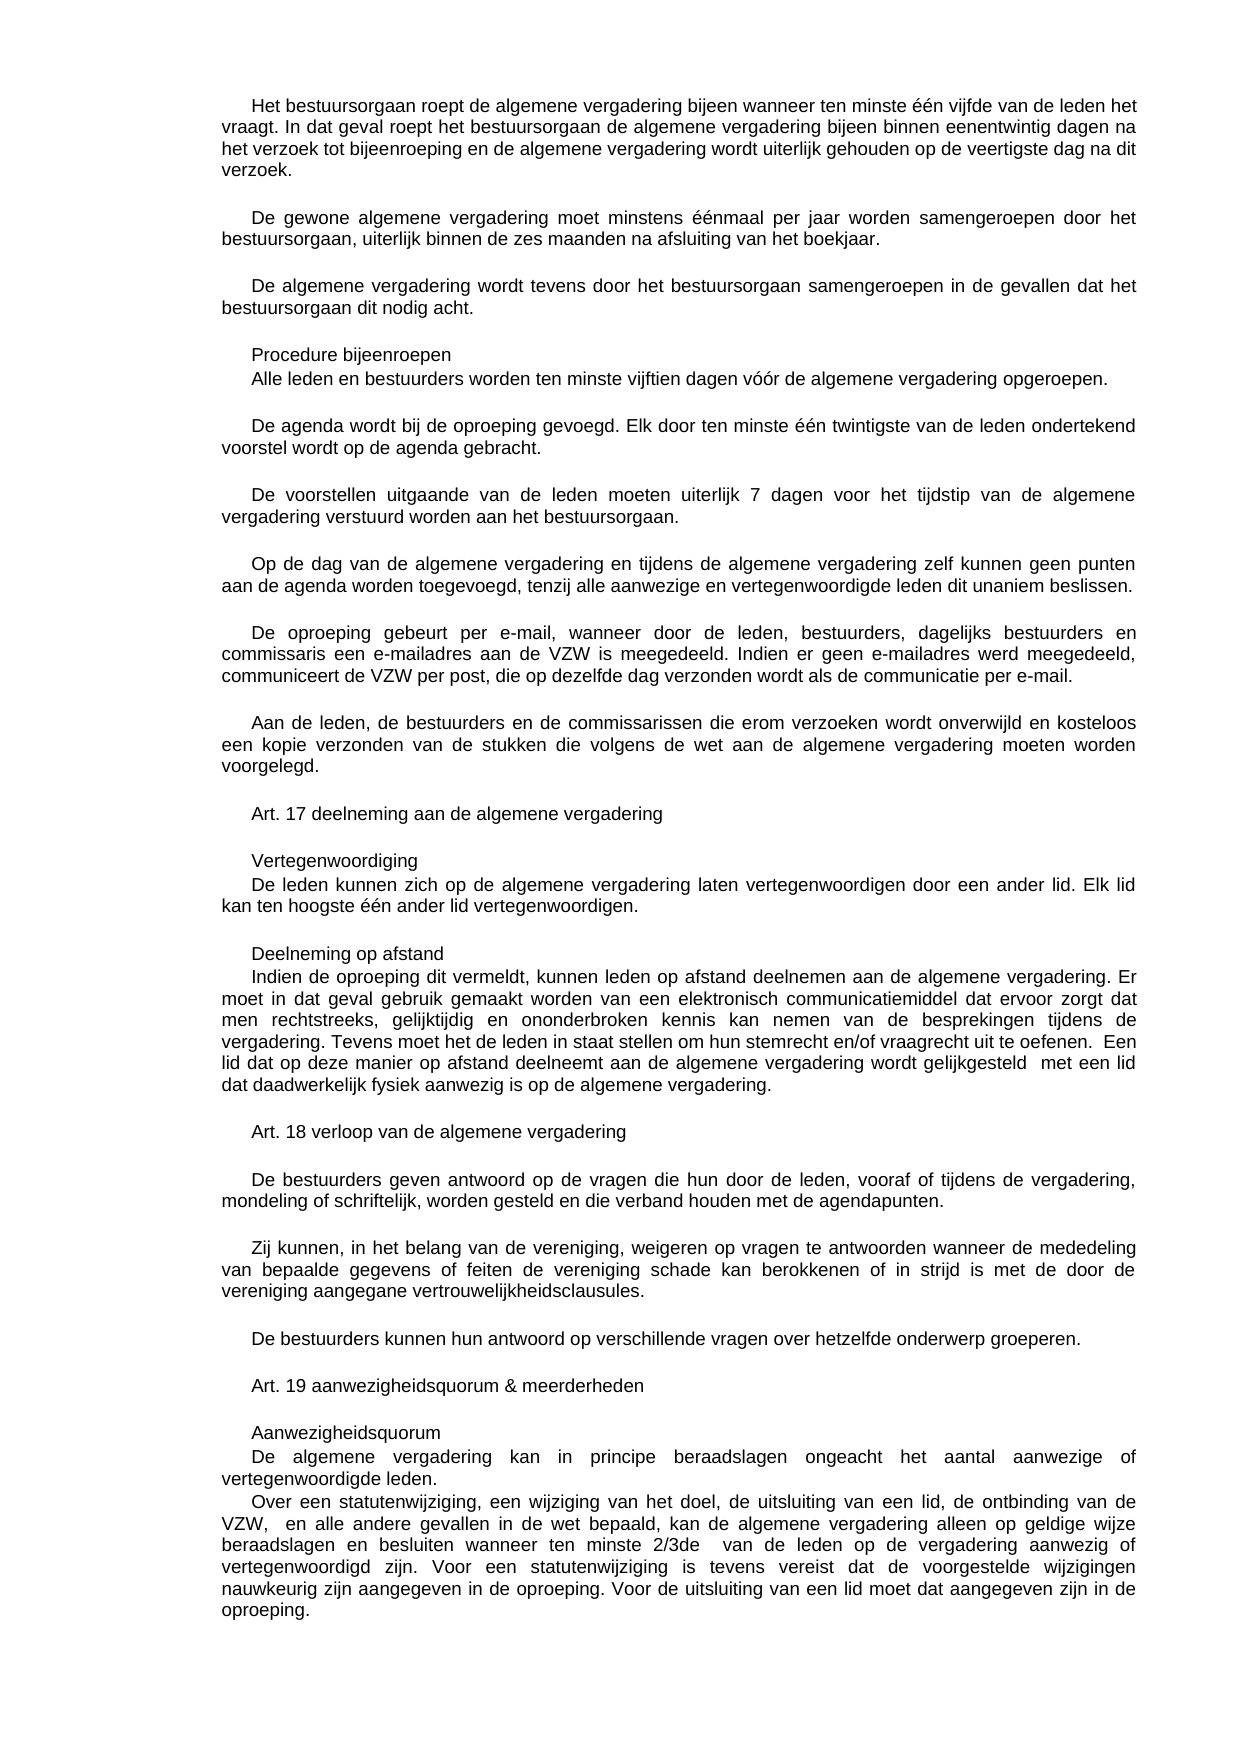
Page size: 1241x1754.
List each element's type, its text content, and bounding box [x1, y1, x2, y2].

text Art. 18 verloop van de algemene vergadering [221, 1121, 1137, 1143]
text De bestuurders geven antwoord op de vragen die hun door de leden, vooraf of tijdens de vergadering, mondeling of schriftelijk, worden gesteld en die verband houden met de agendapunten. [221, 1168, 1137, 1211]
text De algemene vergadering wordt tevens door het bestuursorgaan samengeroepen in de gevallen dat het bestuursorgaan dit nodig acht. [221, 275, 1137, 318]
text Procedure bijeenroepen [221, 344, 1137, 366]
text De leden kunnen zich op de algemene vergadering laten vertegenwoordigen door een ander lid. Elk lid kan ten hoogste één ander lid vertegenwoordigen. [221, 873, 1137, 917]
text De bestuurders kunnen hun antwoord op verschillende vragen over hetzelfde onderwerp groeperen. [221, 1328, 1137, 1349]
text Art. 17 deelneming aan de algemene vergadering [221, 802, 1137, 824]
text Art. 19 aanwezigheidsquorum & meerderheden [221, 1375, 1137, 1396]
text De voorstellen uitgaande van de leden moeten uiterlijk 7 dagen voor het tijdstip van de algemene vergadering verstuurd worden aan het bestuursorgaan. [221, 484, 1137, 527]
text Op de dag van de algemene vergadering en tijdens de algemene vergadering zelf kunnen geen punten aan de agenda worden toegevoegd, tenzij alle aanwezige en vertegenwoordigde leden dit unaniem beslissen. [221, 553, 1137, 596]
text De gewone algemene vergadering moet minstens éénmaal per jaar worden samengeroepen door het bestuursorgaan, uiterlijk binnen de zes maanden na afsluiting van het boekjaar. [221, 206, 1137, 249]
text De oproeping gebeurt per e-mail, wanneer door de leden, bestuurders, dagelijks bestuurders en commissaris een e-mailadres aan de VZW is meegedeeld. Indien er geen e-mailadres werd meegedeeld, communiceert de VZW per post, die op dezelfde dag verzonden wordt als de communicatie per e-mail. [221, 622, 1137, 686]
text Alle leden en bestuurders worden ten minste vijftien dagen vóór de algemene vergadering opgeroepen. [221, 368, 1137, 389]
text Vertegenwoordiging [221, 850, 1137, 871]
text De algemene vergadering kan in principe beraadslagen ongeacht het aantal aanwezige of vertegenwoordigde leden. [221, 1446, 1137, 1489]
text Aan de leden, de bestuurders en de commissarissen die erom verzoeken wordt onverwijld en kosteloos een kopie verzonden van de stukken die volgens de wet aan de algemene vergadering moeten worden voorgelegd. [221, 712, 1137, 777]
text Zij kunnen, in het belang van de vereniging, weigeren op vragen te antwoorden wanneer de mededeling van bepaalde gegevens of feiten de vereniging schade kan berokkenen of in strijd is met de door de vereniging aangegane vertrouwelijkheidsclausules. [221, 1237, 1137, 1302]
text Het bestuursorgaan roept de algemene vergadering bijeen wanneer ten minste één vijfde van de leden het vraagt. In dat geval roept het bestuursorgaan de algemene vergadering bijeen binnen eenentwintig dagen na het verzoek tot bijeenroeping en de algemene vergadering wordt uiterlijk gehouden op de veertigste dag na dit verzoek. [221, 94, 1137, 181]
text Indien de oproeping dit vermeldt, kunnen leden op afstand deelnemen aan de algemene vergadering. Er moet in dat geval gebruik gemaakt worden van een elektronisch communicatiemiddel dat ervoor zorgt dat men rechtstreeks, gelijktijdig en ononderbroken kennis kan nemen van de besprekingen tijdens de vergadering. Tevens moet het de leden in staat stellen om hun stemrecht en/of vraagrecht uit te oefenen. Een lid dat op deze manier op afstand deelneemt aan de algemene vergadering wordt gelijkgesteld met een lid dat daadwerkelijk fysiek aanwezig is op de algemene vergadering. [221, 966, 1137, 1095]
text Deelneming op afstand [221, 942, 1137, 964]
text Aanwezigheidsquorum [221, 1422, 1137, 1444]
text De agenda wordt bij de oproeping gevoegd. Elk door ten minste één twintigste van de leden ondertekend voorstel wordt op de agenda gebracht. [221, 415, 1137, 458]
text Over een statutenwijziging, een wijziging van het doel, de uitsluiting van een lid, de ontbinding van de VZW, en alle andere gevallen in de wet bepaald, kan de algemene vergadering alleen op geldige wijze beraadslagen en besluiten wanneer ten minste 2/3de van de leden op de vergadering aanwezig of vertegenwoordigd zijn. Voor een statutenwijziging is tevens vereist dat de voorgestelde wijzigingen nauwkeurig zijn aangegeven in de oproeping. Voor de uitsluiting van een lid moet dat aangegeven zijn in de oproeping. [221, 1491, 1137, 1620]
